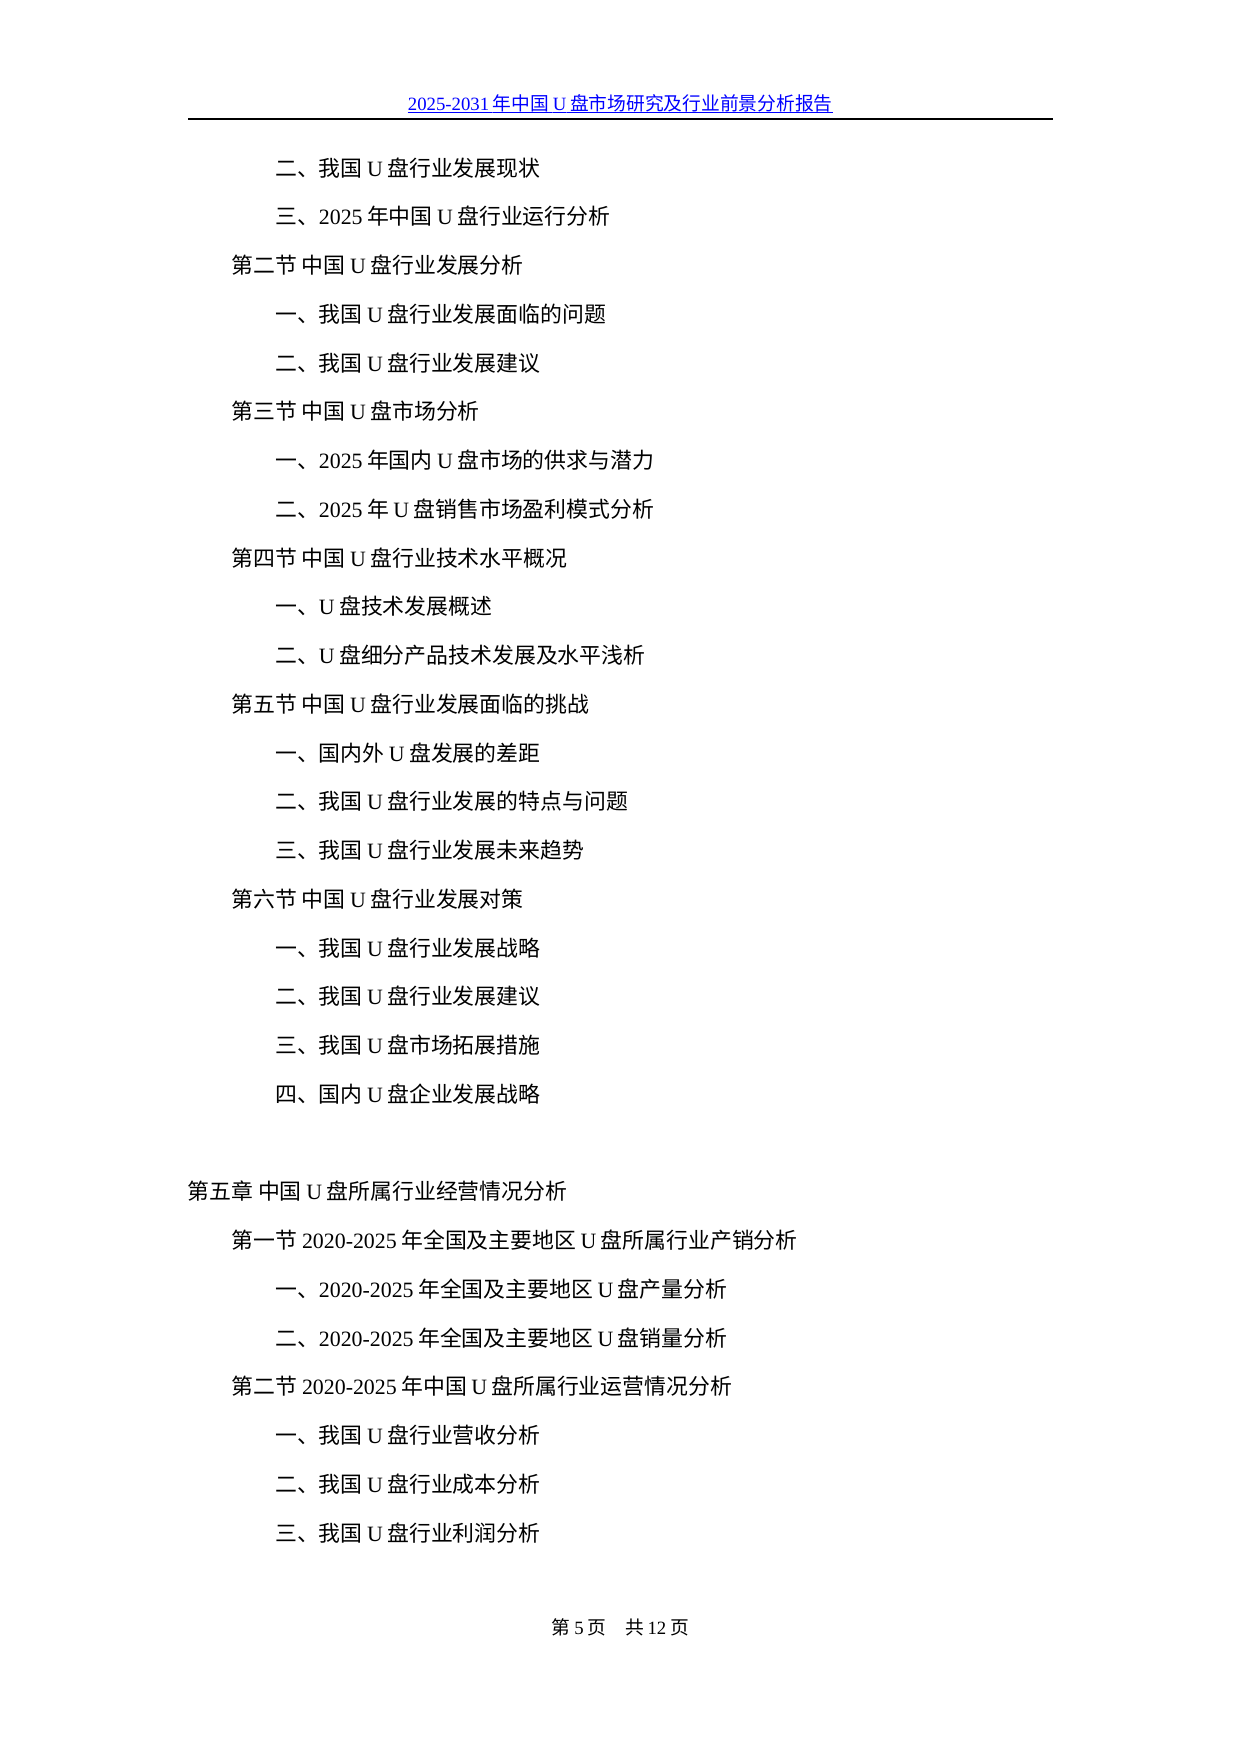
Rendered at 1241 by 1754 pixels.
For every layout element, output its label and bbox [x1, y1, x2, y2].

text [187, 150, 1053, 1548]
